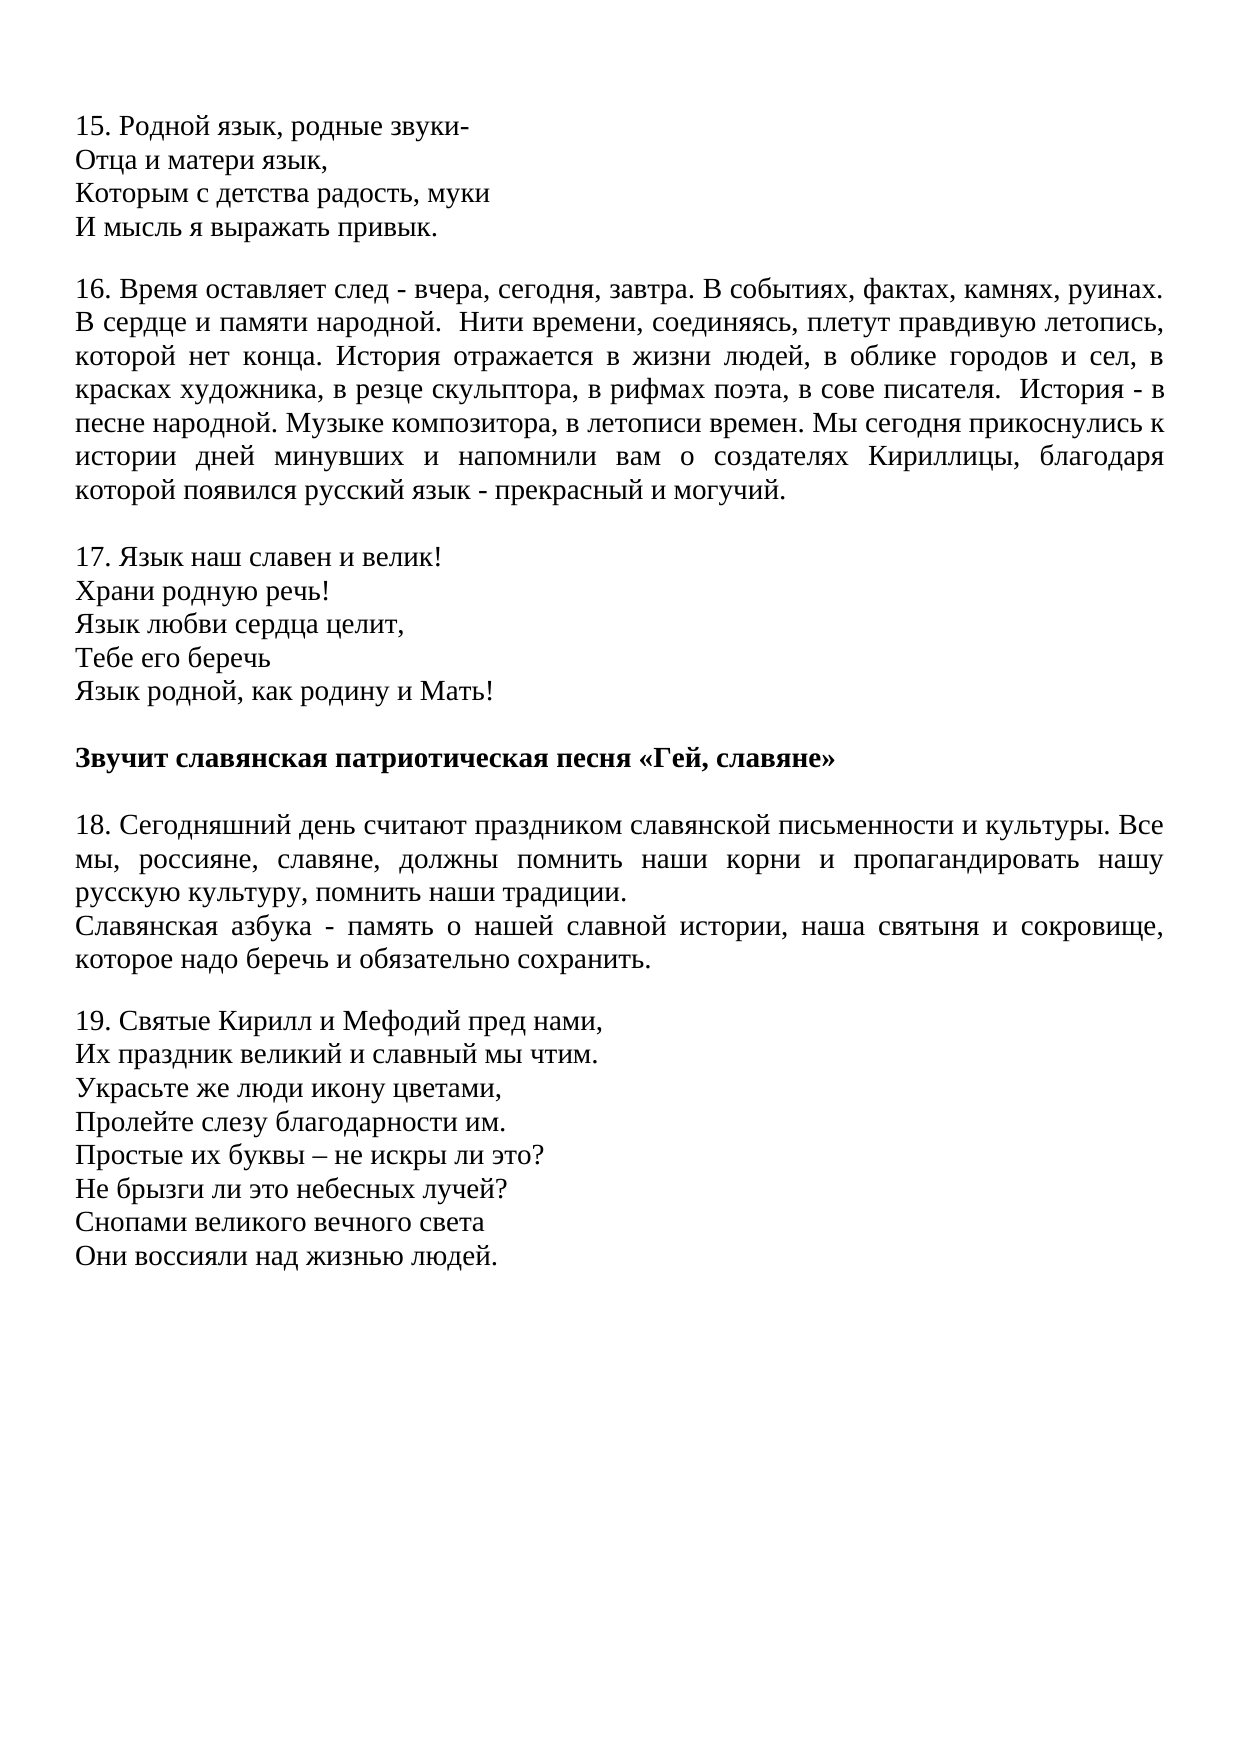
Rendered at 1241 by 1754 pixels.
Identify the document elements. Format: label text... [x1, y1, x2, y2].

text Украсьте же люди икону цветами, [75, 1070, 1165, 1104]
text Пролейте слезу благодарности им. [75, 1104, 1165, 1137]
text 16. Время оставляет след - вчера, сегодня, завтра. В событиях, фактах, камнях, руинах. В сердце и памяти народной. Нити времени, соединяясь, плетут правдивую летопись, которой нет конца. История отражается в жизни людей, в облике городов и сел, в красках художника, в резце скульптора, в рифмах поэта, в сове писателя. История - в песне народной. Музыке композитора, в летописи времен. Мы сегодня прикоснулись к истории дней минувших и напомнили вам о создателях Кириллицы, благодаря которой появился русский язык - прекрасный и могучий. [75, 271, 1165, 506]
text Они воссияли над жизнью людей. [75, 1238, 1165, 1271]
text Простые их буквы – не искры ли это? [75, 1137, 1165, 1171]
text Не брызги ли это небесных лучей? [75, 1171, 1165, 1204]
text Снопами великого вечного света [75, 1204, 1165, 1238]
text 19. Святые Кирилл и Мефодий пред нами, [75, 1003, 1165, 1037]
text 18. Сегодняшний день считают праздником славянской письменности и культуры. Все мы, россияне, славяне, должны помнить наши корни и пропагандировать нашу русскую культуру, помнить наши традиции. Славянская азбука - память о нашей славной истории, наша святыня и сокровище, которое надо беречь и обязательно сохранить. [75, 774, 1165, 1003]
text 17. Язык наш славен и велик! Храни родную речь! Язык любви сердца целит, Тебе его беречь [75, 539, 1165, 673]
text Язык родной, как родину и Мать! Звучит славянская патриотическая песня «Гей, славяне» [75, 673, 1165, 774]
text 15. Родной язык, родные звуки- Отца и матери язык, Которым с детства радость, муки И мысль я выражать привык. [75, 108, 1165, 271]
text Их праздник великий и славный мы чтим. [75, 1037, 1165, 1070]
